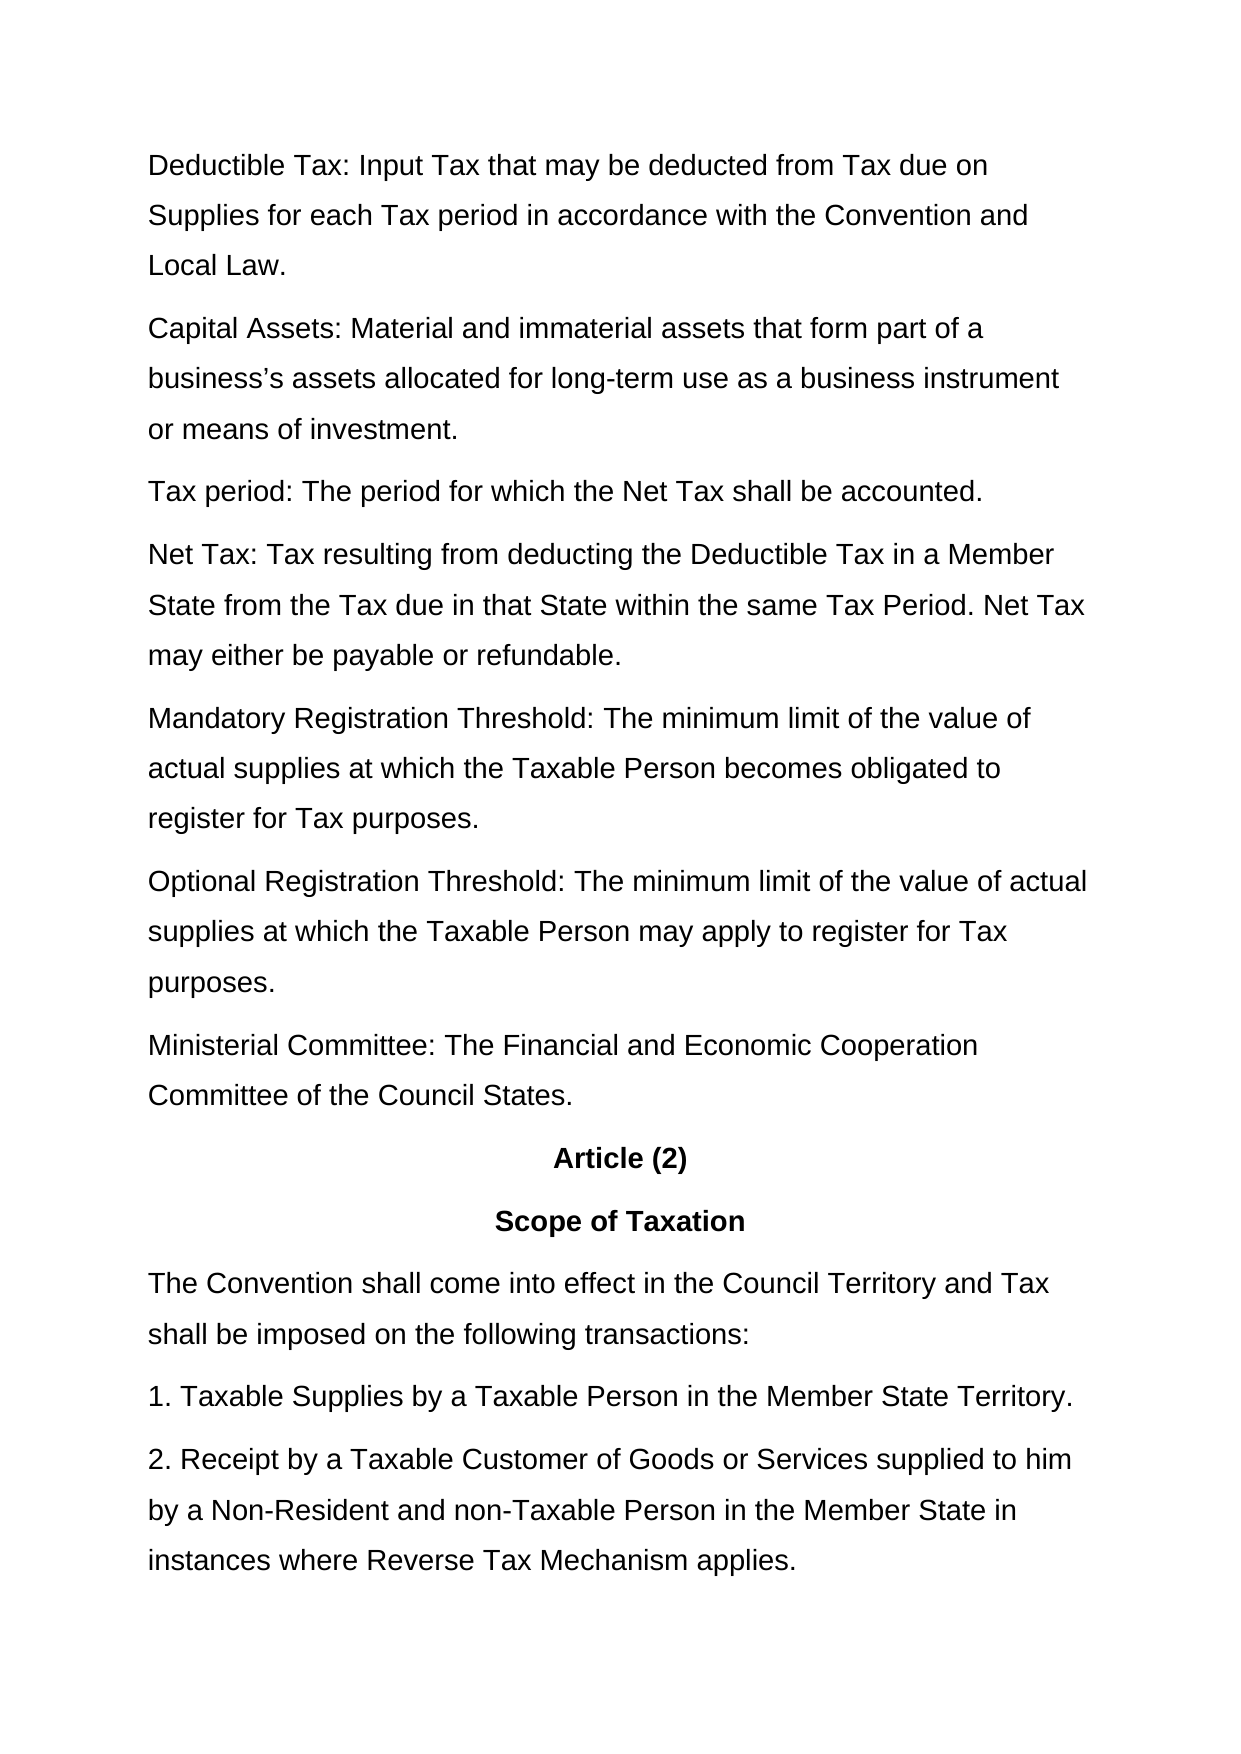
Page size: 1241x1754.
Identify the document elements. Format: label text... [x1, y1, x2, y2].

text Mandatory Registration Threshold: The minimum limit of the value of actual supplies at which the Taxable Person becomes obligated to register for Tax purposes. [148, 701, 1093, 835]
text Scope of Taxation [148, 1203, 1093, 1237]
text 1. Taxable Supplies by a Taxable Person in the Member State Territory. [148, 1379, 1093, 1413]
text Deductible Tax: Input Tax that may be deducted from Tax due on Supplies for each Tax period in accordance with the Convention and Local Law. [148, 148, 1093, 282]
text Article (2) [148, 1141, 1093, 1174]
text Tax period: The period for which the Net Tax shall be accounted. [148, 474, 1093, 508]
text Net Tax: Tax resulting from deducting the Deductible Tax in a Member State from the Tax due in that State within the same Tax Period. Net Tax may either be payable or refundable. [148, 537, 1093, 671]
text 2. Receipt by a Taxable Customer of Goods or Services supplied to him by a Non-Resident and non-Taxable Person in the Member State in instances where Reverse Tax Mechanism applies. [148, 1442, 1093, 1576]
text The Convention shall come into effect in the Council Territory and Tax shall be imposed on the following transactions: [148, 1266, 1093, 1350]
text Optional Registration Threshold: The minimum limit of the value of actual supplies at which the Taxable Person may apply to register for Tax purposes. [148, 864, 1093, 998]
text Ministerial Committee: The Financial and Economic Cooperation Committee of the Council States. [148, 1028, 1093, 1111]
text Capital Assets: Material and immaterial assets that form part of a business’s assets allocated for long-term use as a business instrument or means of investment. [148, 311, 1093, 445]
